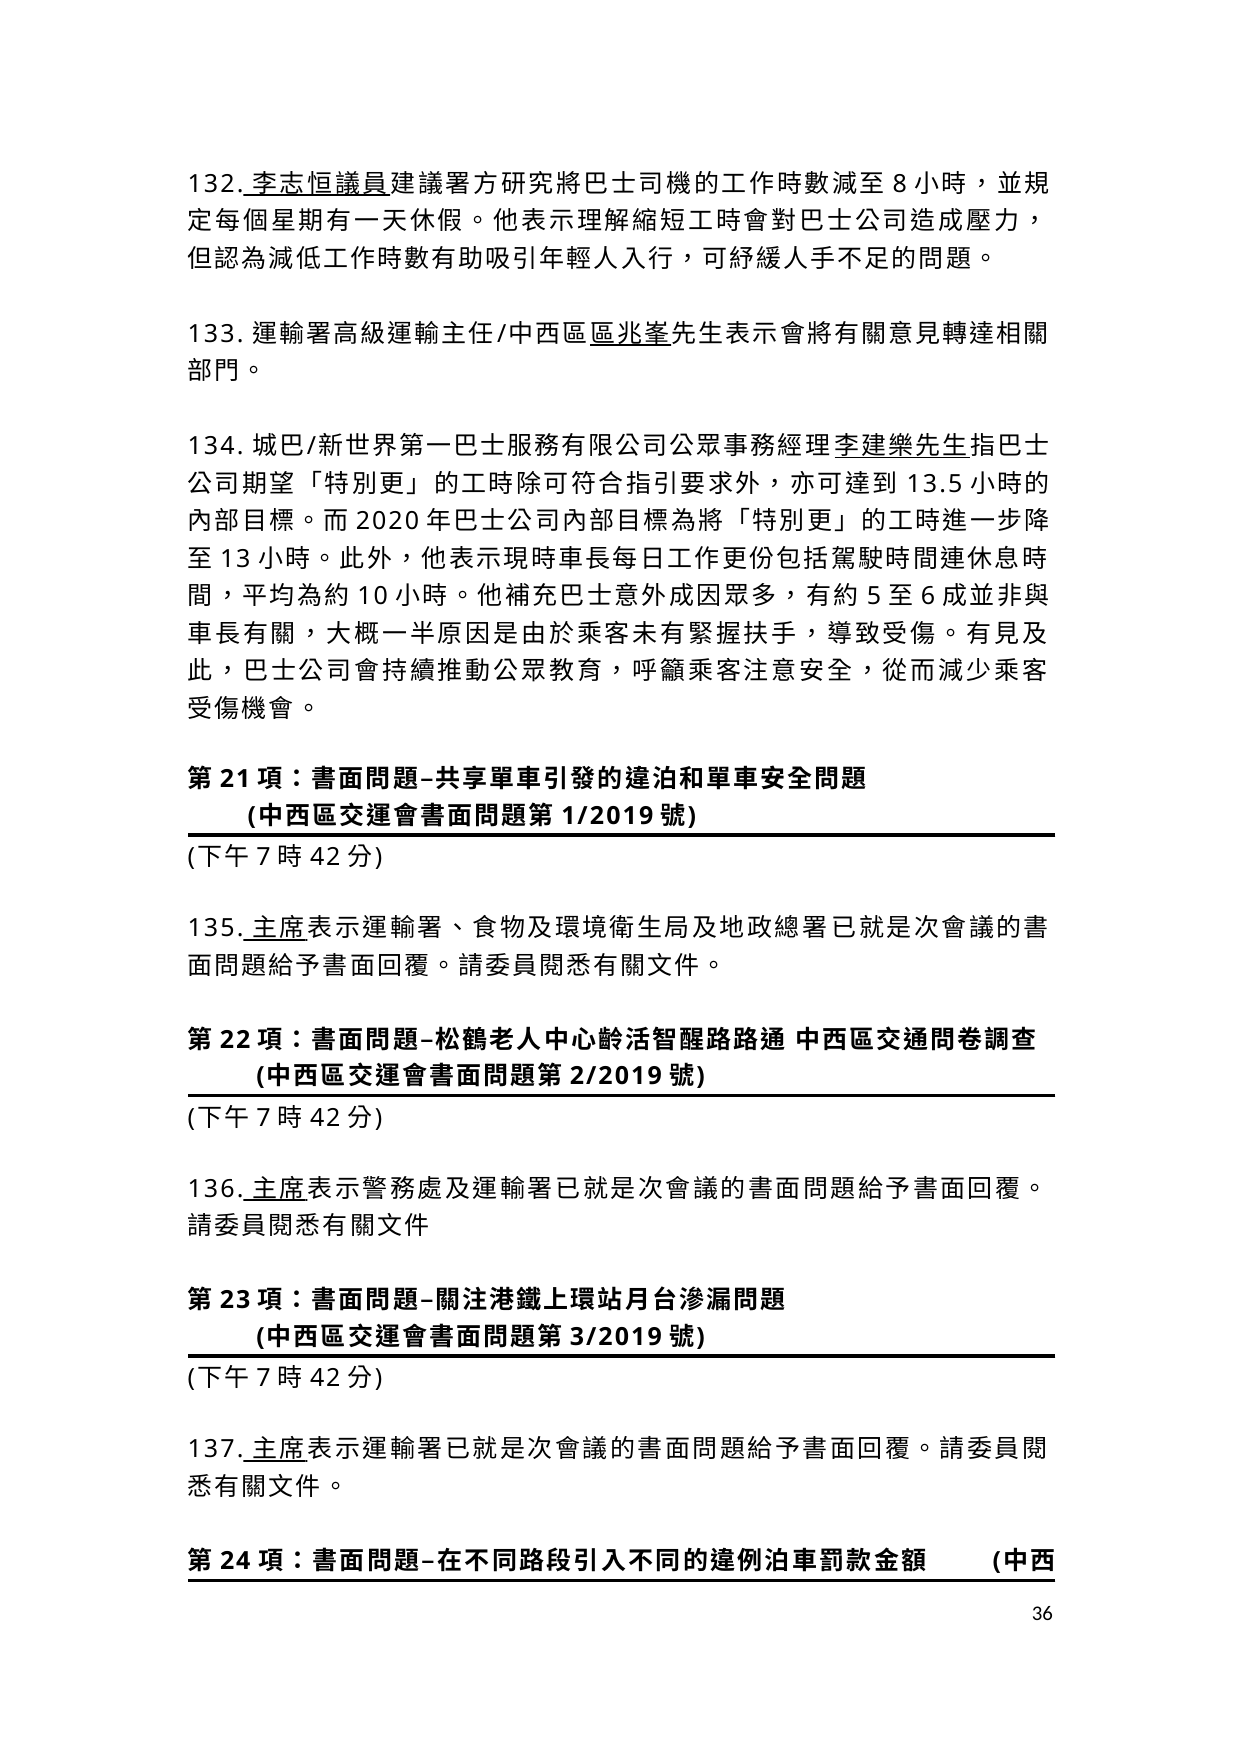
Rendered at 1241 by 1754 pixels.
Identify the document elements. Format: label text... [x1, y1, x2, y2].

text (中西區交運會書面問題第2/2019號) [187, 1056, 1055, 1097]
text (中西區交運會書面問題第1/2019號) [187, 795, 1055, 837]
text (中西區交運會書面問題第3/2019號) [187, 1316, 1055, 1358]
text (下午7時42分) [187, 1097, 1053, 1133]
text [187, 1541, 1055, 1582]
text (下午7時42分) [187, 1358, 1053, 1394]
text 第21項：書面問題–共享單車引發的違泊和單車安全問題 [187, 759, 1055, 795]
list 城巴/新世界第一巴士服務有限公司公眾事務經理李建樂先生指巴士公司期望「特別更」的工時除可符合指引要求外，亦可達到13.5小時的內部目標。而2020年巴士公司內部目標為將「特別更」的工時進一步降至13小時。此外，他表示現時車長每日工作更份包括駕駛時間連休息時間，平均為約10小時。他補充巴士意外成因眾多，有約5至6成並非與車長有關，大概一半原因是由於乘客未有緊握扶手，導致受傷。有見及此，巴士公司會持續推動公眾教育，呼籲乘客注意安全，從而減少乘客受傷機會。 [187, 425, 1050, 725]
text (下午7時42分) [187, 837, 1053, 873]
text 第23項：書面問題–關注港鐵上環站月台滲漏問題 [187, 1280, 1055, 1316]
text 第22項：書面問題–松鶴老人中心齡活智醒路路通 中西區交通問卷調查 [187, 1019, 1055, 1056]
list 主席表示警務處及運輸署已就是次會議的書面問題給予書面回覆。請委員閱悉有關文件 [187, 1167, 1050, 1242]
list 運輸署高級運輸主任/中西區區兆峯先生表示會將有關意見轉達相關部門。 [187, 312, 1050, 387]
list 主席表示運輸署已就是次會議的書面問題給予書面回覆。請委員閱悉有關文件。 [187, 1428, 1050, 1503]
list 主席表示運輸署、食物及環境衛生局及地政總署已就是次會議的書面問題給予書面回覆。請委員閱悉有關文件。 [187, 907, 1050, 982]
list 李志恒議員建議署方研究將巴士司機的工作時數減至8小時，並規定每個星期有一天休假。他表示理解縮短工時會對巴士公司造成壓力，但認為減低工作時數有助吸引年輕人入行，可紓緩人手不足的問題。 [187, 162, 1050, 275]
